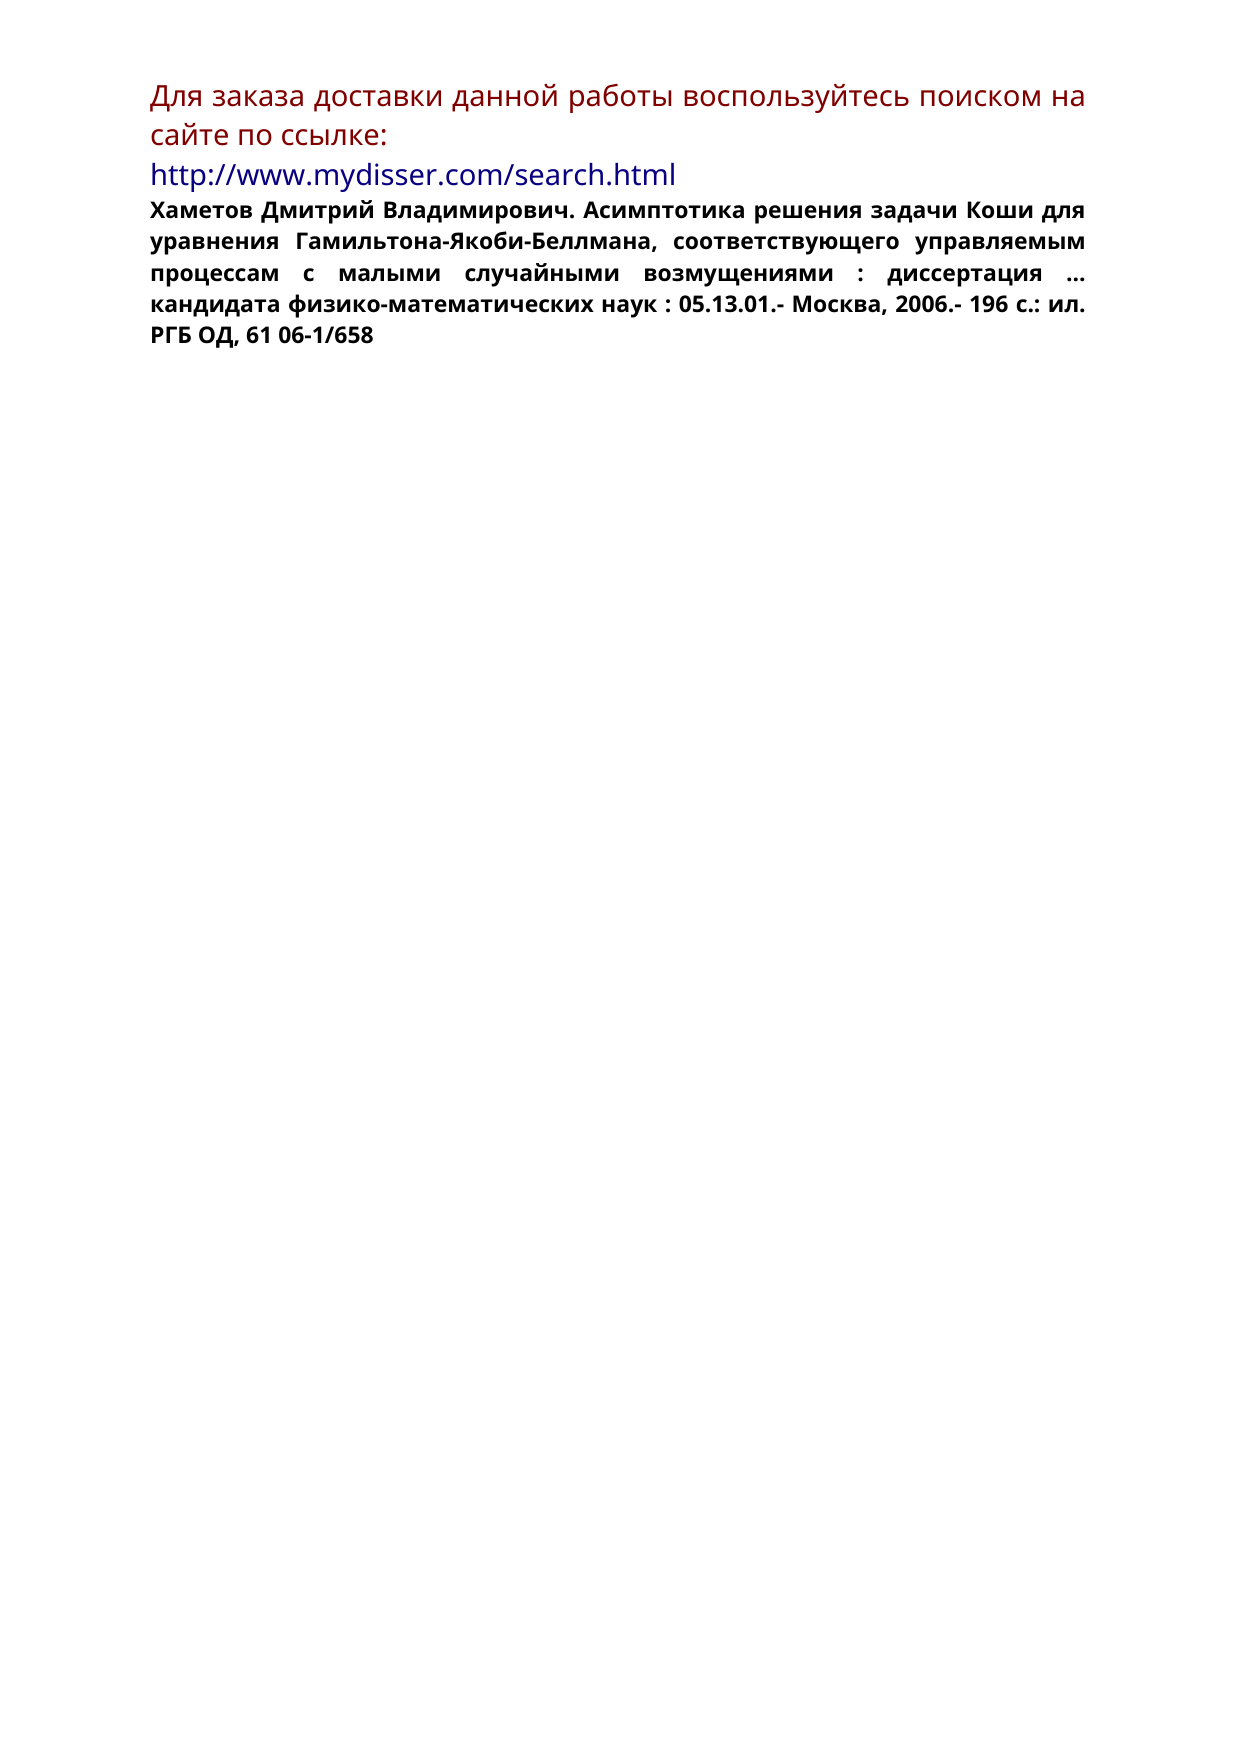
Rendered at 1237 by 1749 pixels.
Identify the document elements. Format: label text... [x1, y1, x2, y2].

text Хаметов Дмитрий Владимирович. Асимптотика решения задачи Коши для уравнения Гамильтона-Якоби-Беллмана, соответствующего управляемым процессам с малыми случайными возмущениями : диссертация ... кандидата физико-математических наук : 05.13.01.- Москва, 2006.- 196 с.: ил. РГБ ОД, 61 06-1/658 [150, 194, 1086, 350]
